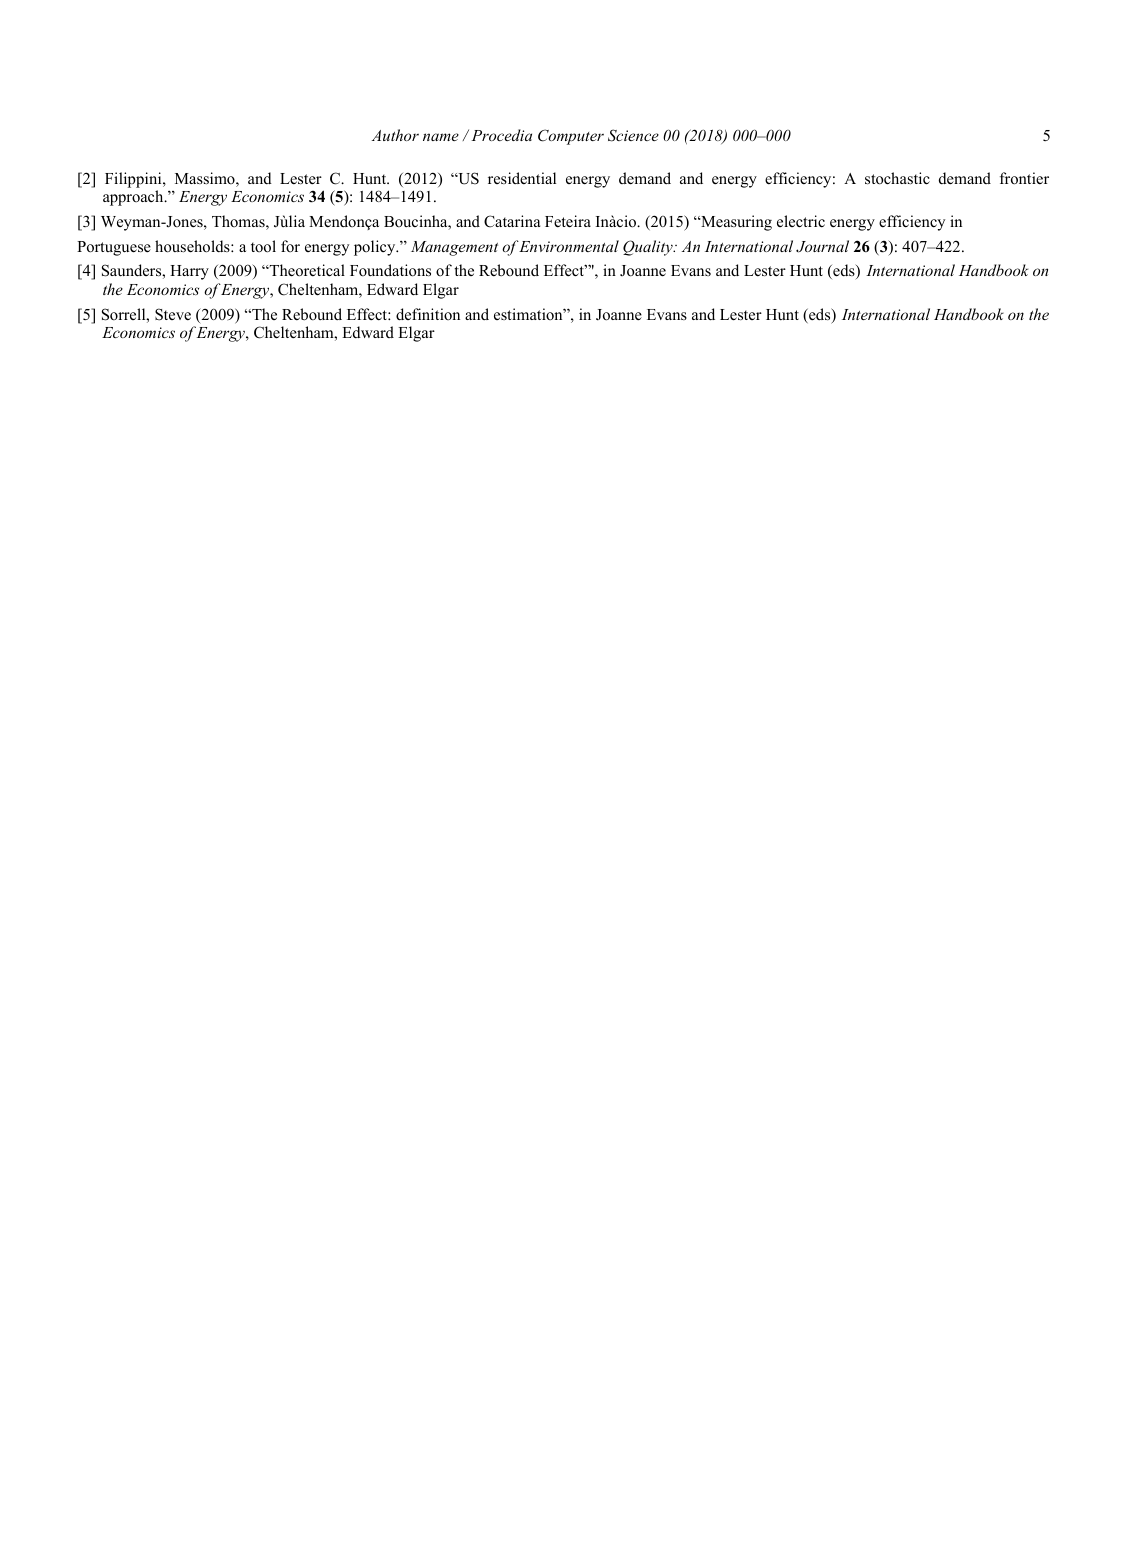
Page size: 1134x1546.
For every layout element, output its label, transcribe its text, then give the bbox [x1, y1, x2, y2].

list [2] Filippini, Massimo, and Lester C. Hunt. (2012) “US residential energy demand and energy efficiency: A stochastic demand frontier approach.” Energy Economics 34 (5): 1484–1491. [77, 169, 1051, 206]
list [4] Saunders, Harry (2009) “Theoretical Foundations of the Rebound Effect”', in Joanne Evans and Lester Hunt (eds) International Handbook on the Economics of Energy, Cheltenham, Edward Elgar [77, 262, 1051, 299]
list [5] Sorrell, Steve (2009) “The Rebound Effect: definition and estimation”, in Joanne Evans and Lester Hunt (eds) International Handbook on the Economics of Energy, Cheltenham, Edward Elgar [77, 305, 1051, 342]
list Portuguese households: a tool for energy policy.” Management of Environmental Quality: An International Journal 26 (3): 407–422. [77, 237, 1051, 256]
list [3] Weyman-Jones, Thomas, Jùlia Mendonça Boucinha, and Catarina Feteira Inàcio. (2015) “Measuring electric energy efficiency in [77, 213, 1051, 231]
